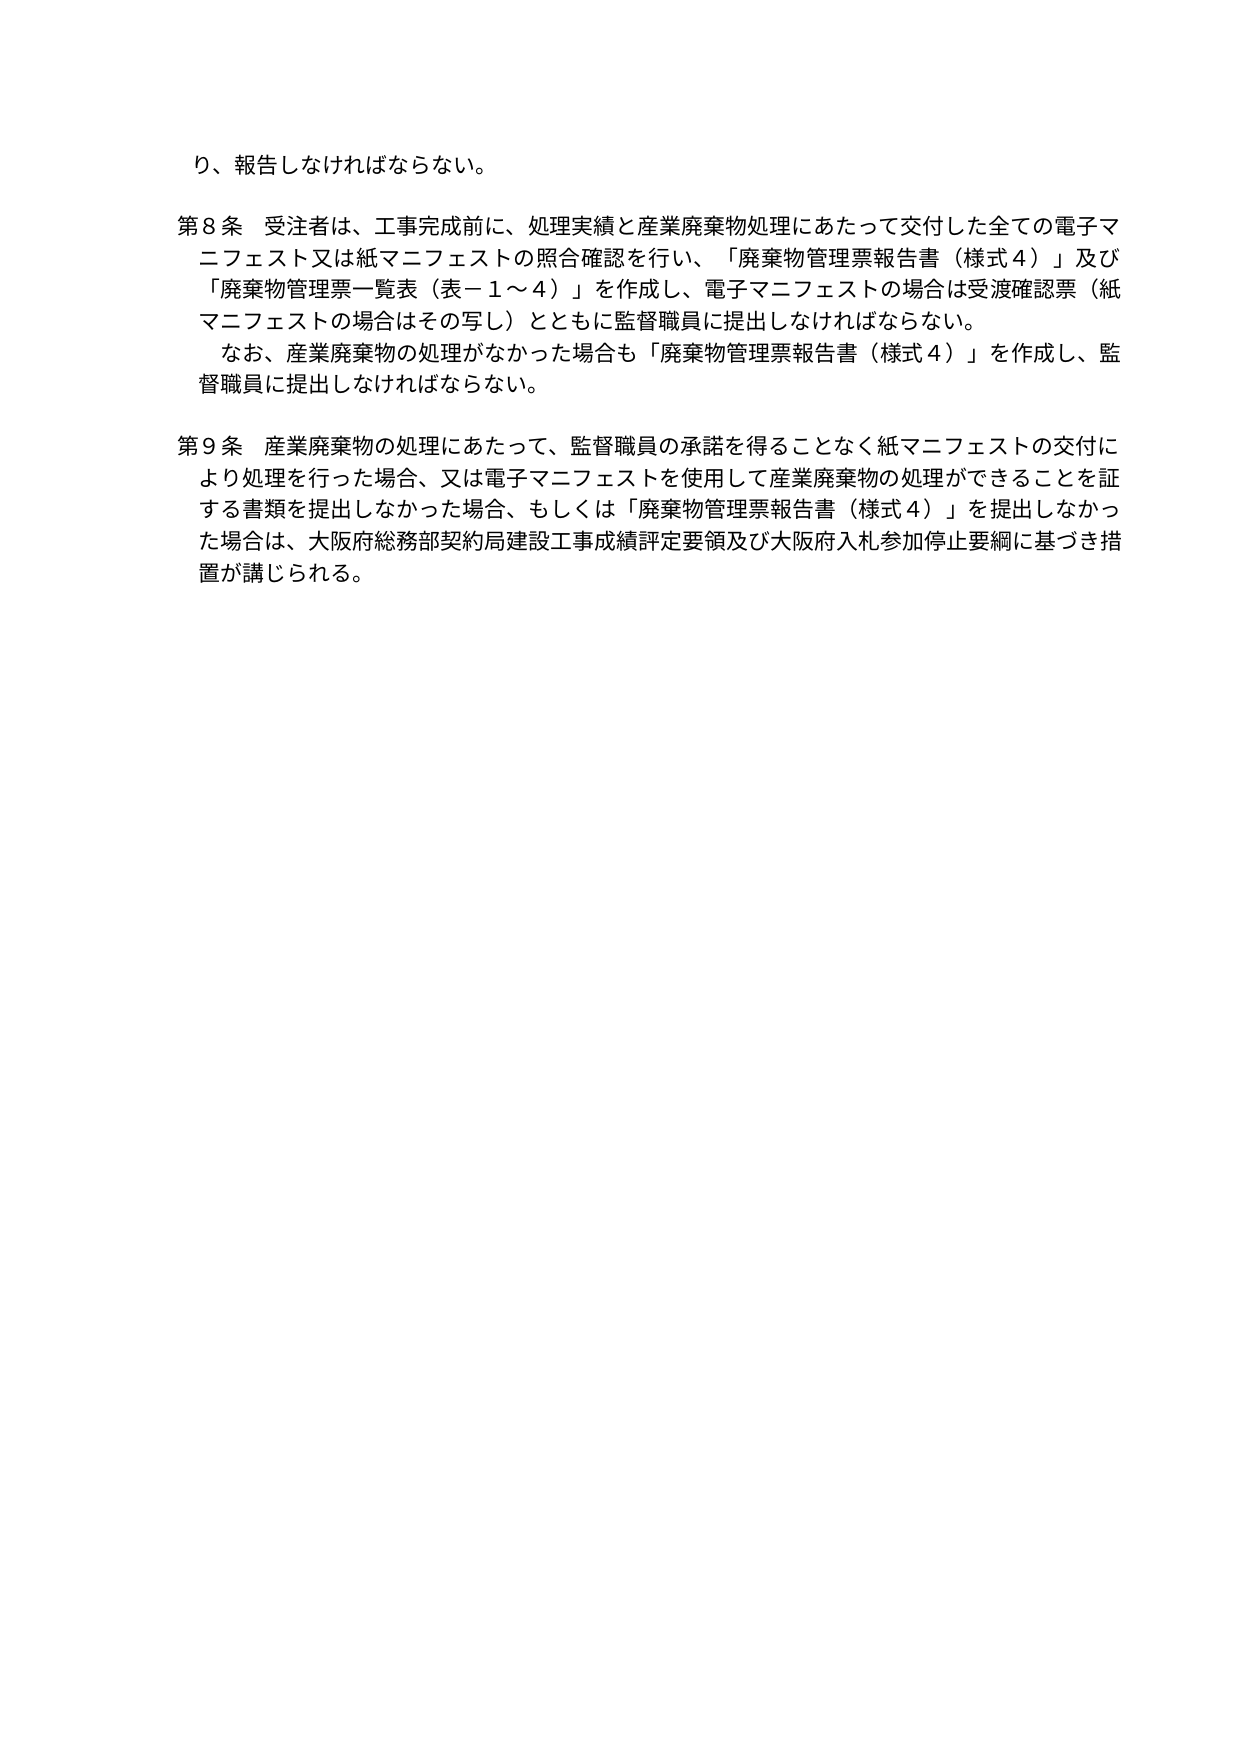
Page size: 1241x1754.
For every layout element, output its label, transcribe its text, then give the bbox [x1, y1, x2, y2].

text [169, 148, 1122, 179]
text 第９条 産業廃棄物の処理にあたって、監督職員の承諾を得ることなく紙マニフェストの交付により処理を行った場合、又は電子マニフェストを使用して産業廃棄物の処理ができることを証する書類を提出しなかった場合、もしくは「廃棄物管理票報告書（様式４）」を提出しなかった場合は、大阪府総務部契約局建設工事成績評定要領及び大阪府入札参加停止要綱に基づき措置が講じられる。 [177, 429, 1122, 587]
text 第８条 受注者は、工事完成前に、処理実績と産業廃棄物処理にあたって交付した全ての電子マニフェスト又は紙マニフェストの照合確認を行い、「廃棄物管理票報告書（様式４）」及び「廃棄物管理票一覧表（表－１～４）」を作成し、電子マニフェストの場合は受渡確認票（紙マニフェストの場合はその写し）とともに監督職員に提出しなければならない。 [177, 209, 1122, 336]
text なお、産業廃棄物の処理がなかった場合も「廃棄物管理票報告書（様式４）」を作成し、監督職員に提出しなければならない。 [199, 336, 1122, 399]
